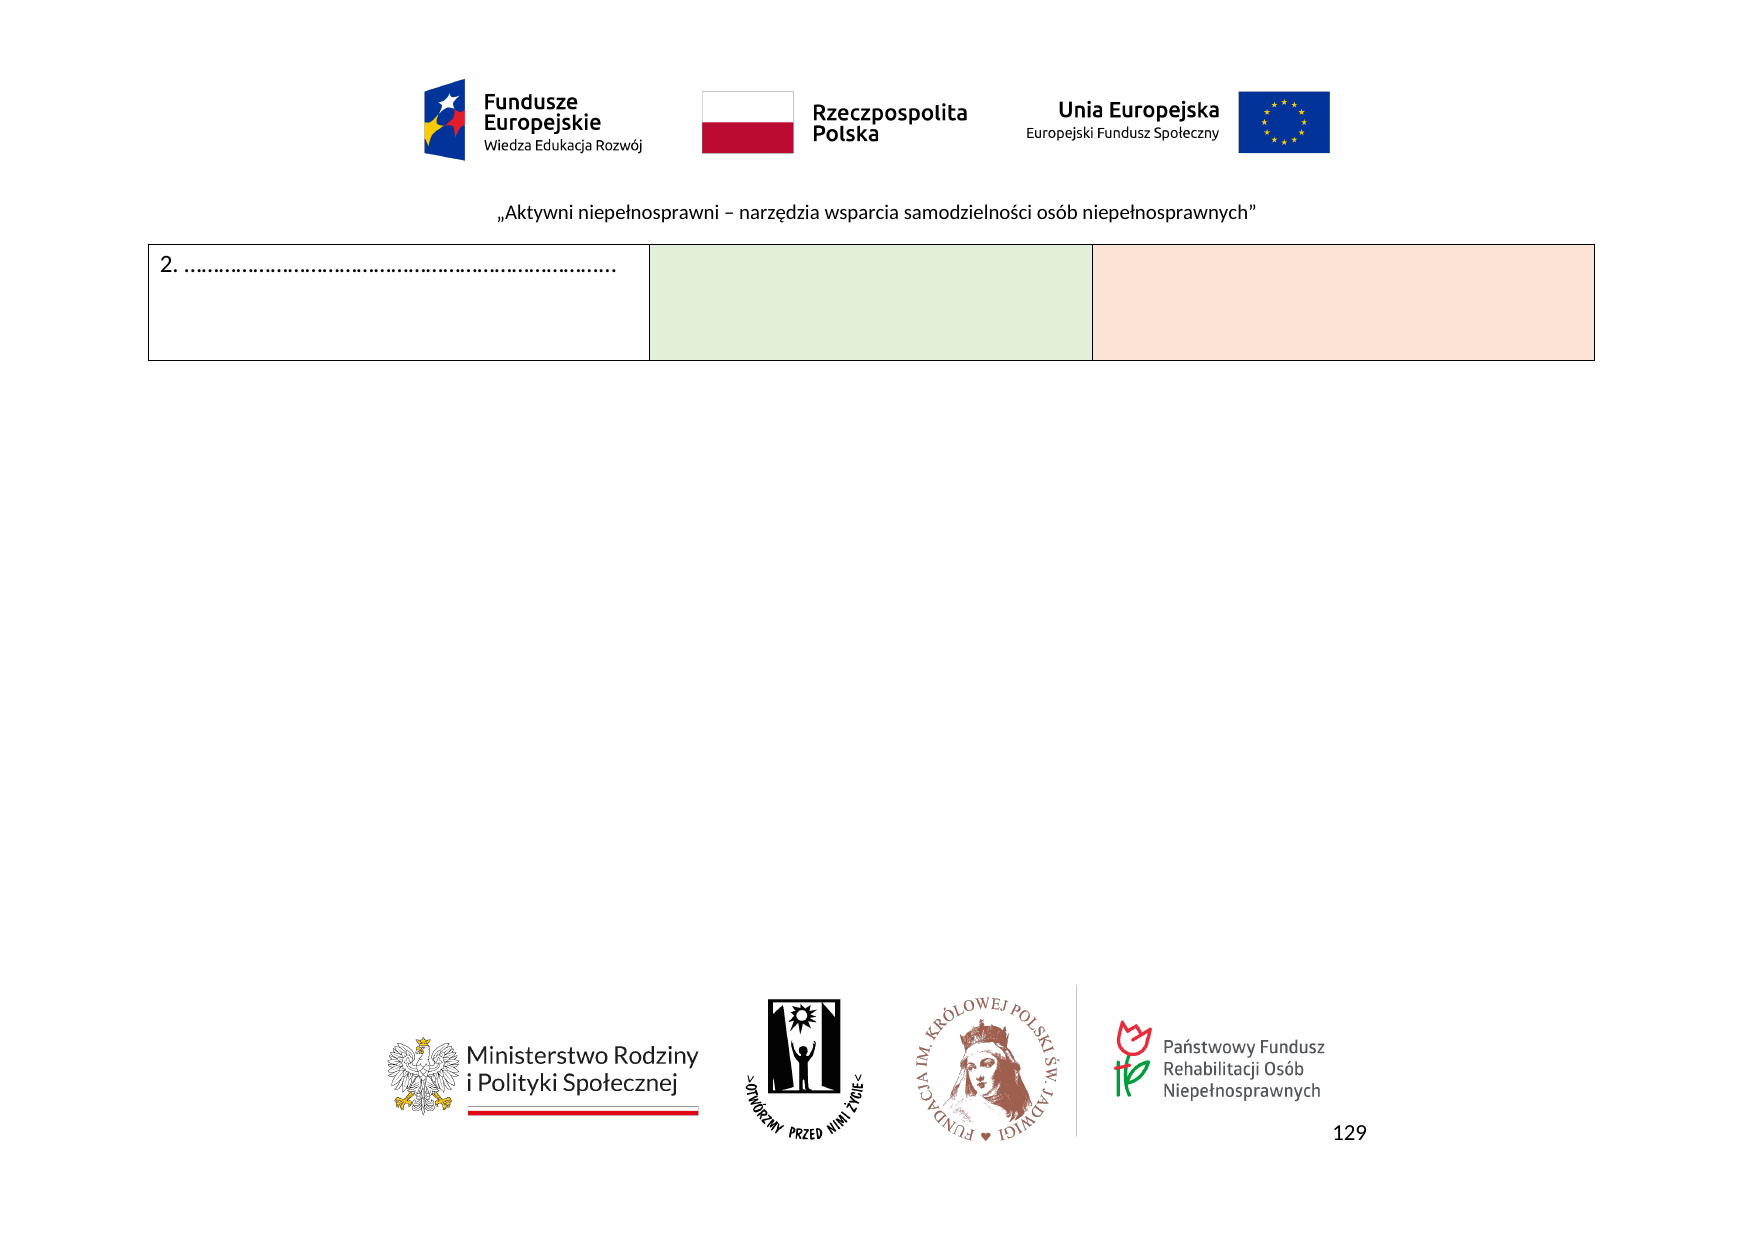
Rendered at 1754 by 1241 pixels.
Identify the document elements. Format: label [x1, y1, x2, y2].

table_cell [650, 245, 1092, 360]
picture [387, 985, 1332, 1141]
picture [404, 59, 1350, 181]
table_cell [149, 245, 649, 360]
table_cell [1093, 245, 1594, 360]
